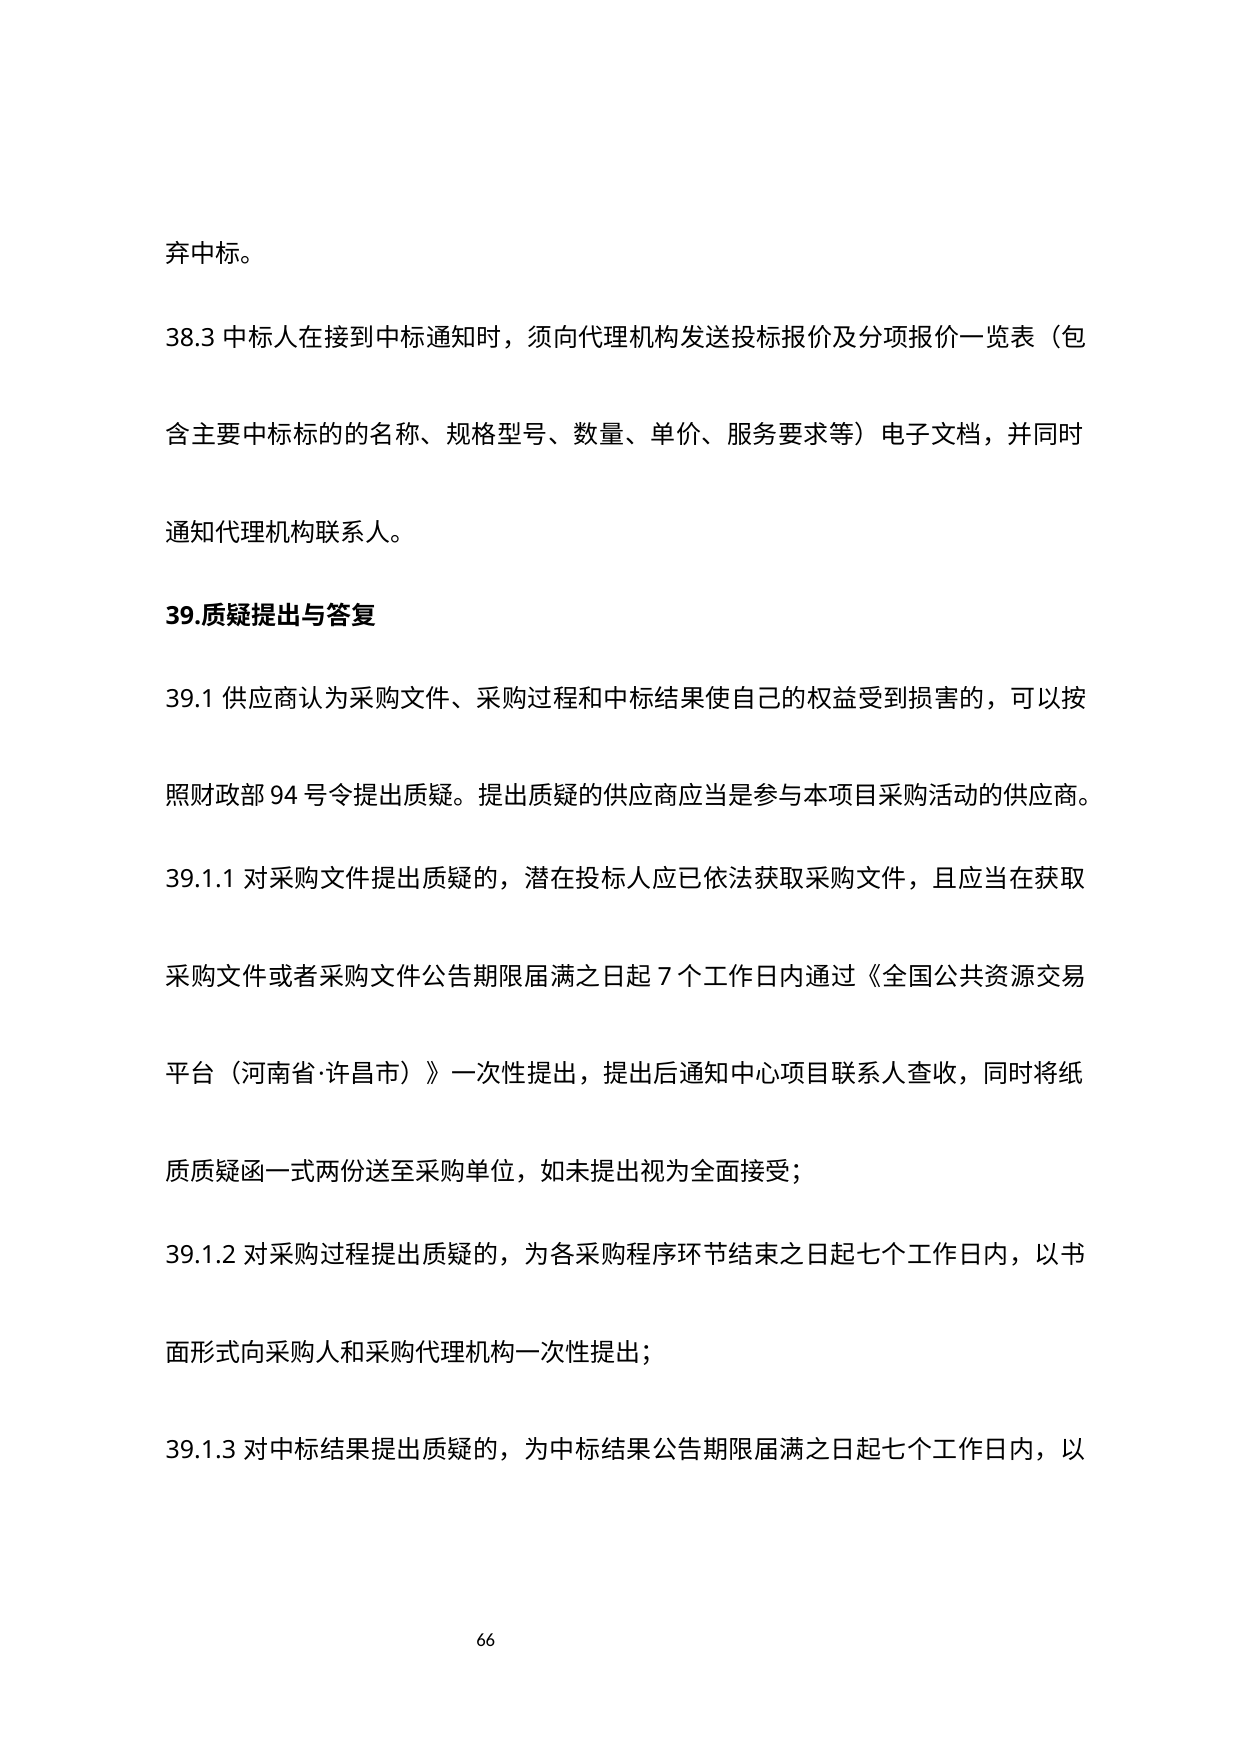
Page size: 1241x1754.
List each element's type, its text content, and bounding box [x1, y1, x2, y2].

text 39.质疑提出与答复 [165, 581, 1087, 646]
text 38.3 中标人在接到中标通知时，须向代理机构发送投标报价及分项报价一览表（包含主要中标标的的名称、规格型号、数量、单价、服务要求等）电子文档，并同时通知代理机构联系人。 [165, 303, 1087, 563]
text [165, 1220, 1087, 1480]
text 39.1.1 对采购文件提出质疑的，潜在投标人应已依法获取采购文件，且应当在获取采购文件或者采购文件公告期限届满之日起7个工作日内通过《全国公共资源交易平台（河南省·许昌市）》一次性提出，提出后通知中心项目联系人查收，同时将纸质质疑函一式两份送至采购单位，如未提出视为全面接受； [165, 844, 1087, 1202]
text 39.1 供应商认为采购文件、采购过程和中标结果使自己的权益受到损害的，可以按照财政部94号令提出质疑。提出质疑的供应商应当是参与本项目采购活动的供应商。 [165, 664, 1087, 826]
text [165, 219, 1087, 284]
